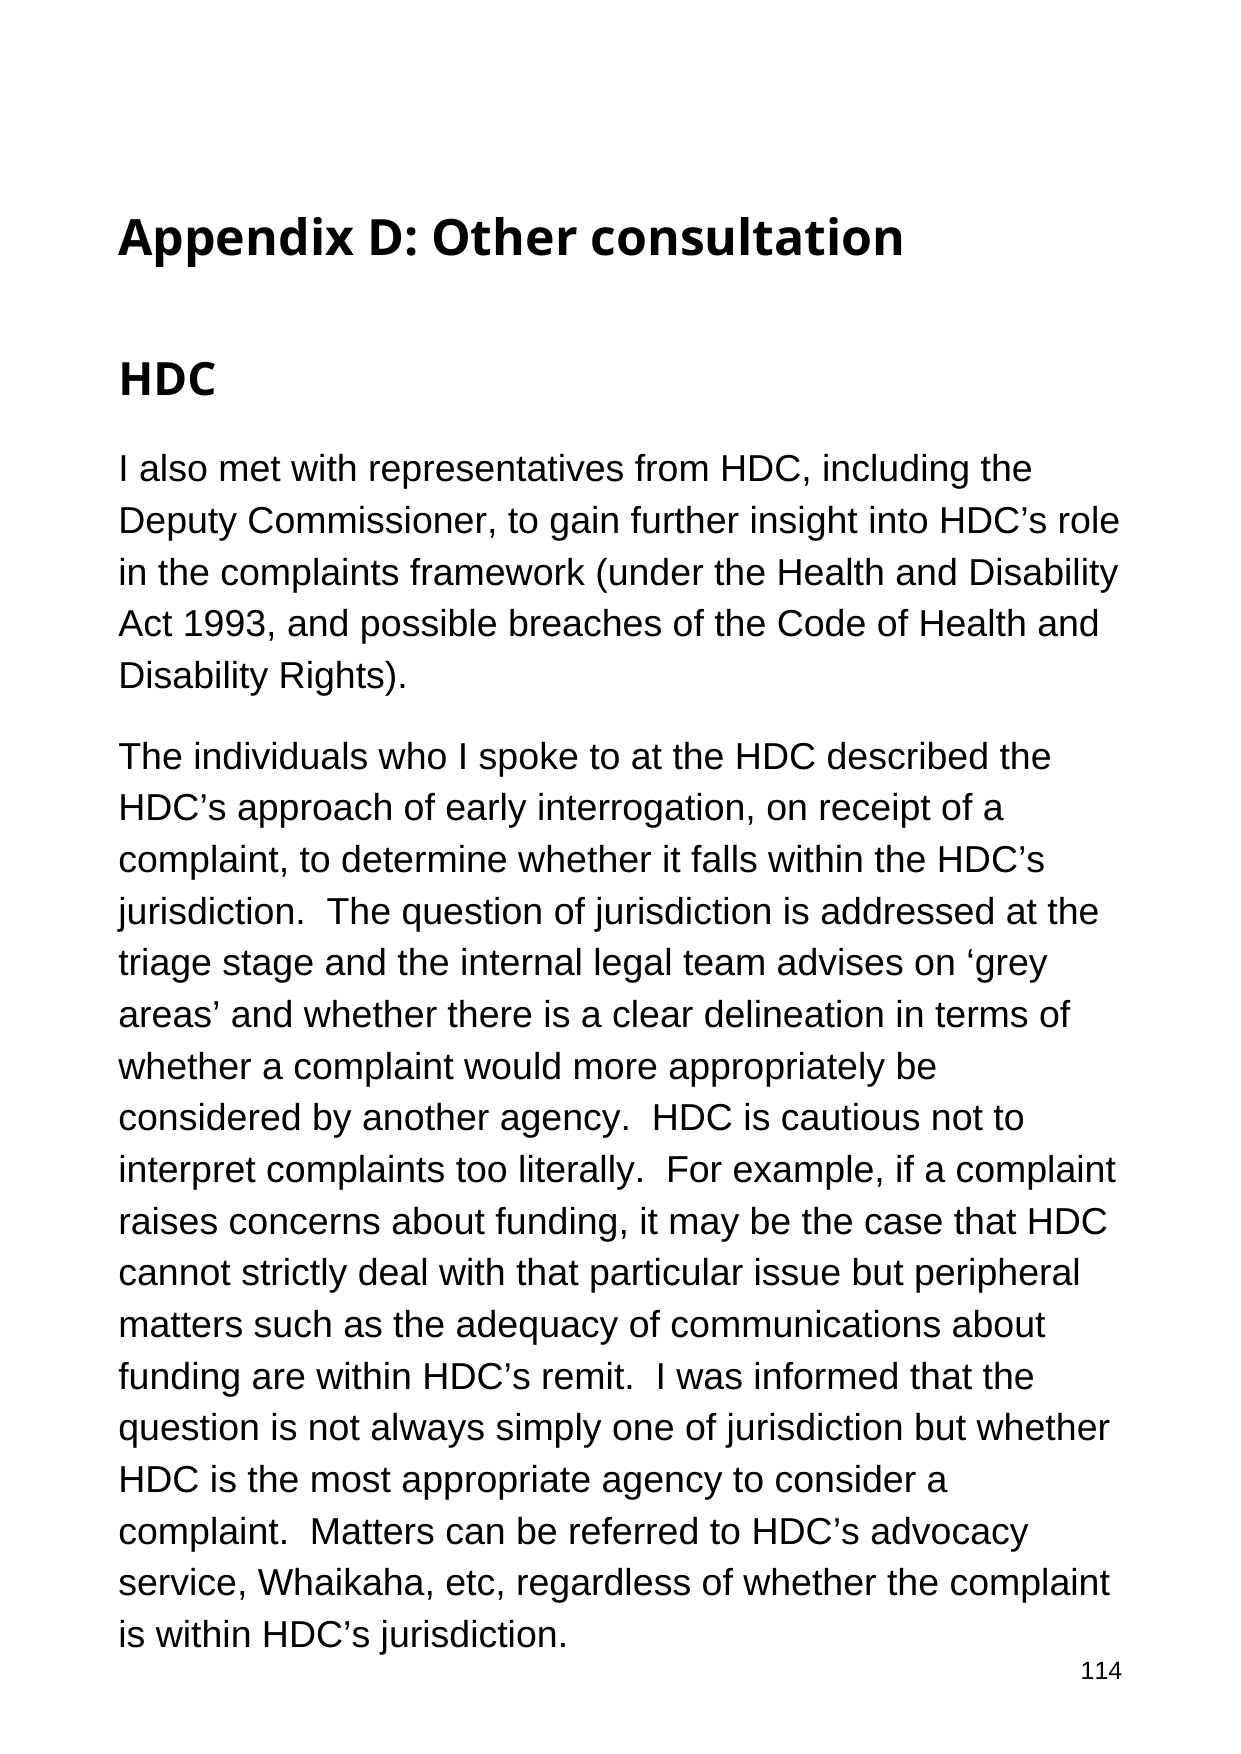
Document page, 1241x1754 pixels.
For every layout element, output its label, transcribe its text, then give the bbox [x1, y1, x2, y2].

subtitle Appendix D: Other consultation [118, 202, 1122, 271]
text The individuals who I spoke to at the HDC described the HDC’s approach of early interrogation, on receipt of a complaint, to determine whether it falls within the HDC’s jurisdiction. The question of jurisdiction is addressed at the triage stage and the internal legal team advises on ‘grey areas’ and whether there is a clear delineation in terms of whether a complaint would more appropriately be considered by another agency. HDC is cautious not to interpret complaints too literally. For example, if a complaint raises concerns about funding, it may be the case that HDC cannot strictly deal with that particular issue but peripheral matters such as the adequacy of communications about funding are within HDC’s remit. I was informed that the question is not always simply one of jurisdiction but whether HDC is the most appropriate agency to consider a complaint. Matters can be referred to HDC’s advocacy service, Whaikaha, etc, regardless of whether the complaint is within HDC’s jurisdiction. [118, 734, 1122, 1655]
subtitle HDC [118, 347, 1122, 409]
text I also met with representatives from HDC, including the Deputy Commissioner, to gain further insight into HDC’s role in the complaints framework (under the Health and Disability Act 1993, and possible breaches of the Code of Health and Disability Rights). [118, 446, 1122, 696]
